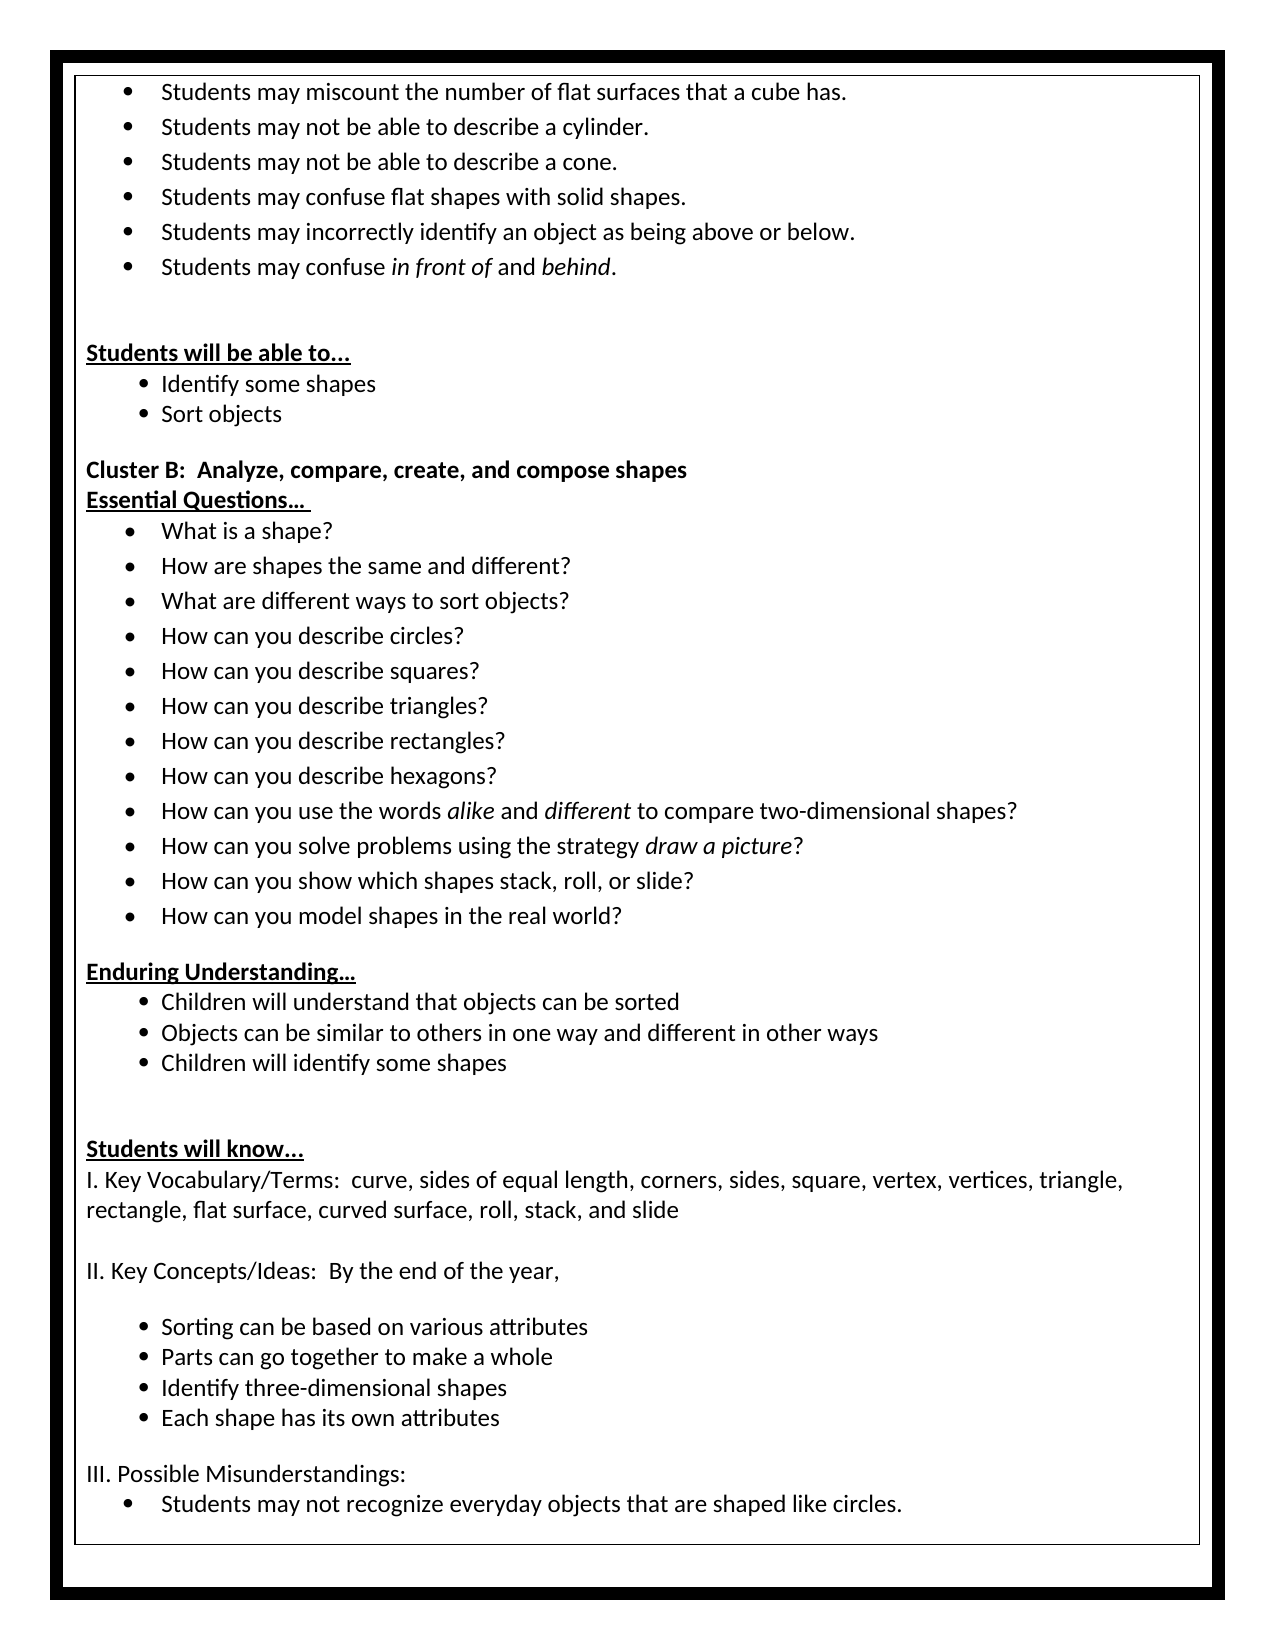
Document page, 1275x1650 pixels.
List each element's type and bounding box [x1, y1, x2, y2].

table_header [76, 76, 1199, 1544]
